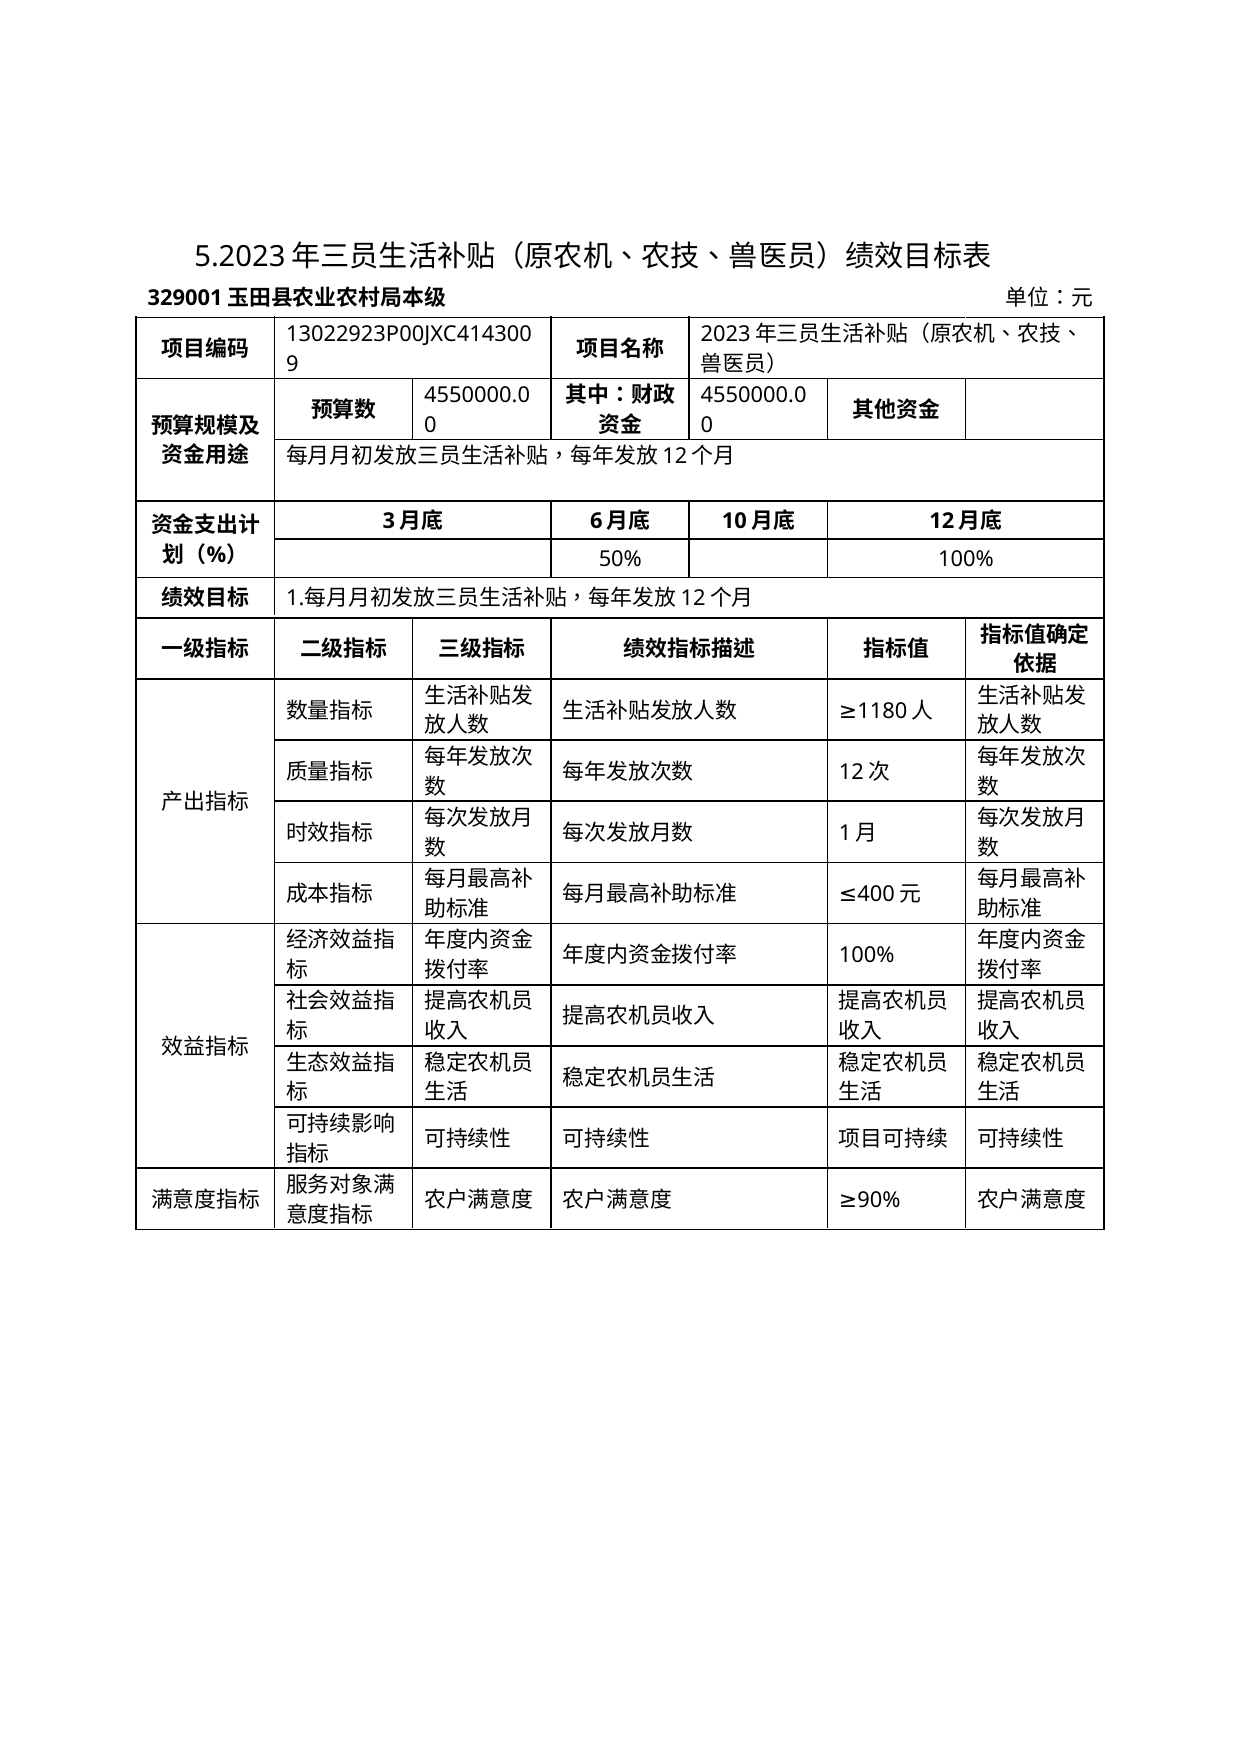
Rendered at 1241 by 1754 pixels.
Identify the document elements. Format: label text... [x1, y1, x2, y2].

table_cell 预算规模及资金用途 [137, 379, 274, 500]
table_cell 每月最高补助标准 [552, 863, 827, 923]
table_cell 稳定农机员生活 [413, 1047, 550, 1106]
table_cell 项目可持续 [828, 1108, 965, 1167]
table_cell 满意度指标 [137, 1169, 274, 1228]
table_cell 生活补贴发放人数 [413, 680, 550, 739]
table_cell [690, 540, 827, 577]
table_cell 效益指标 [137, 924, 274, 1167]
table_cell 经济效益指标 [275, 924, 412, 984]
table_cell 稳定农机员生活 [966, 1047, 1103, 1106]
table_header 指标值 [828, 619, 965, 678]
table_cell 每次发放月数 [966, 802, 1103, 862]
table_cell 每年发放次数 [966, 741, 1103, 800]
table_cell 农户满意度 [413, 1169, 550, 1228]
table_cell 其中：财政 资金 [552, 379, 688, 439]
table_cell 服务对象满意度指标 [275, 1169, 412, 1228]
table_cell ≥1180人 [828, 680, 965, 739]
table_cell 成本指标 [275, 863, 412, 923]
table_cell 100% [828, 540, 1103, 577]
table_cell 每月最高补助标准 [413, 863, 550, 923]
table_cell 100% [828, 924, 965, 984]
table_cell 质量指标 [275, 741, 412, 800]
table_header 二级指标 [275, 619, 412, 678]
table_cell 项目名称 [552, 318, 688, 378]
table_header 329001玉田县农业农村局本级 [137, 277, 965, 316]
table_cell 提高农机员收入 [413, 986, 550, 1045]
table_cell 12次 [828, 741, 965, 800]
table_cell 生活补贴发放人数 [552, 680, 827, 739]
table_cell 12月底 [828, 502, 1103, 538]
table_cell 时效指标 [275, 802, 412, 862]
table_cell 4550000.00 [413, 379, 550, 439]
table_cell 1.每月月初发放三员生活补贴，每年发放12个月 [275, 578, 1103, 615]
table_cell 年度内资金拨付率 [966, 924, 1103, 984]
table_cell 每次发放月数 [552, 802, 827, 862]
table_cell 农户满意度 [552, 1169, 827, 1228]
table_cell 农户满意度 [966, 1169, 1103, 1228]
table_cell 50% [552, 540, 688, 577]
table_cell [966, 379, 1103, 439]
table_header 指标值确定依据 [966, 619, 1103, 678]
table_cell 其他资金 [828, 379, 965, 439]
table_cell 1月 [828, 802, 965, 862]
table_header 绩效指标描述 [552, 619, 827, 678]
table_cell 数量指标 [275, 680, 412, 739]
table_cell [275, 540, 550, 577]
table_cell 年度内资金拨付率 [413, 924, 550, 984]
table_cell 稳定农机员生活 [828, 1047, 965, 1106]
table_cell 每年发放次数 [413, 741, 550, 800]
table_cell 可持续性 [552, 1108, 827, 1167]
table_header 三级指标 [413, 619, 550, 678]
table_cell 3月底 [275, 502, 550, 538]
table_cell 提高农机员收入 [966, 986, 1103, 1045]
table_cell 每月月初发放三员生活补贴，每年发放12个月 [275, 440, 1103, 500]
table_cell 生活补贴发放人数 [966, 680, 1103, 739]
table_cell 绩效目标 [137, 578, 274, 615]
table_cell 提高农机员收入 [552, 986, 827, 1045]
table_cell 产出指标 [137, 680, 274, 923]
table_cell 每次发放月数 [413, 802, 550, 862]
table_cell 项目编码 [137, 318, 274, 378]
table_cell 13022923P00JXC4143009 [275, 318, 550, 378]
table_cell 可持续性 [966, 1108, 1103, 1167]
table_cell 预算数 [275, 379, 412, 439]
table_cell 社会效益指标 [275, 986, 412, 1045]
table_cell 可持续影响指标 [275, 1108, 412, 1167]
table_header 单位：元 [966, 277, 1103, 316]
table_cell ≤400元 [828, 863, 965, 923]
table_cell 每月最高补助标准 [966, 863, 1103, 923]
table_cell ≥90% [828, 1169, 965, 1228]
table_cell 资金支出计划（%） [137, 502, 274, 577]
table_cell 提高农机员收入 [828, 986, 965, 1045]
table_header 一级指标 [137, 619, 274, 678]
table_cell 年度内资金拨付率 [552, 924, 827, 984]
table_cell 10月底 [690, 502, 827, 538]
table_cell 每年发放次数 [552, 741, 827, 800]
text 5.2023年三员生活补贴（原农机、农技、兽医员）绩效目标表 [136, 235, 1104, 275]
table_cell 2023年三员生活补贴（原农机、农技、兽医员） [690, 318, 1103, 378]
table_cell 稳定农机员生活 [552, 1047, 827, 1106]
table_cell 可持续性 [413, 1108, 550, 1167]
table_cell 4550000.00 [690, 379, 827, 439]
table_cell 6月底 [552, 502, 688, 538]
table_cell 生态效益指标 [275, 1047, 412, 1106]
